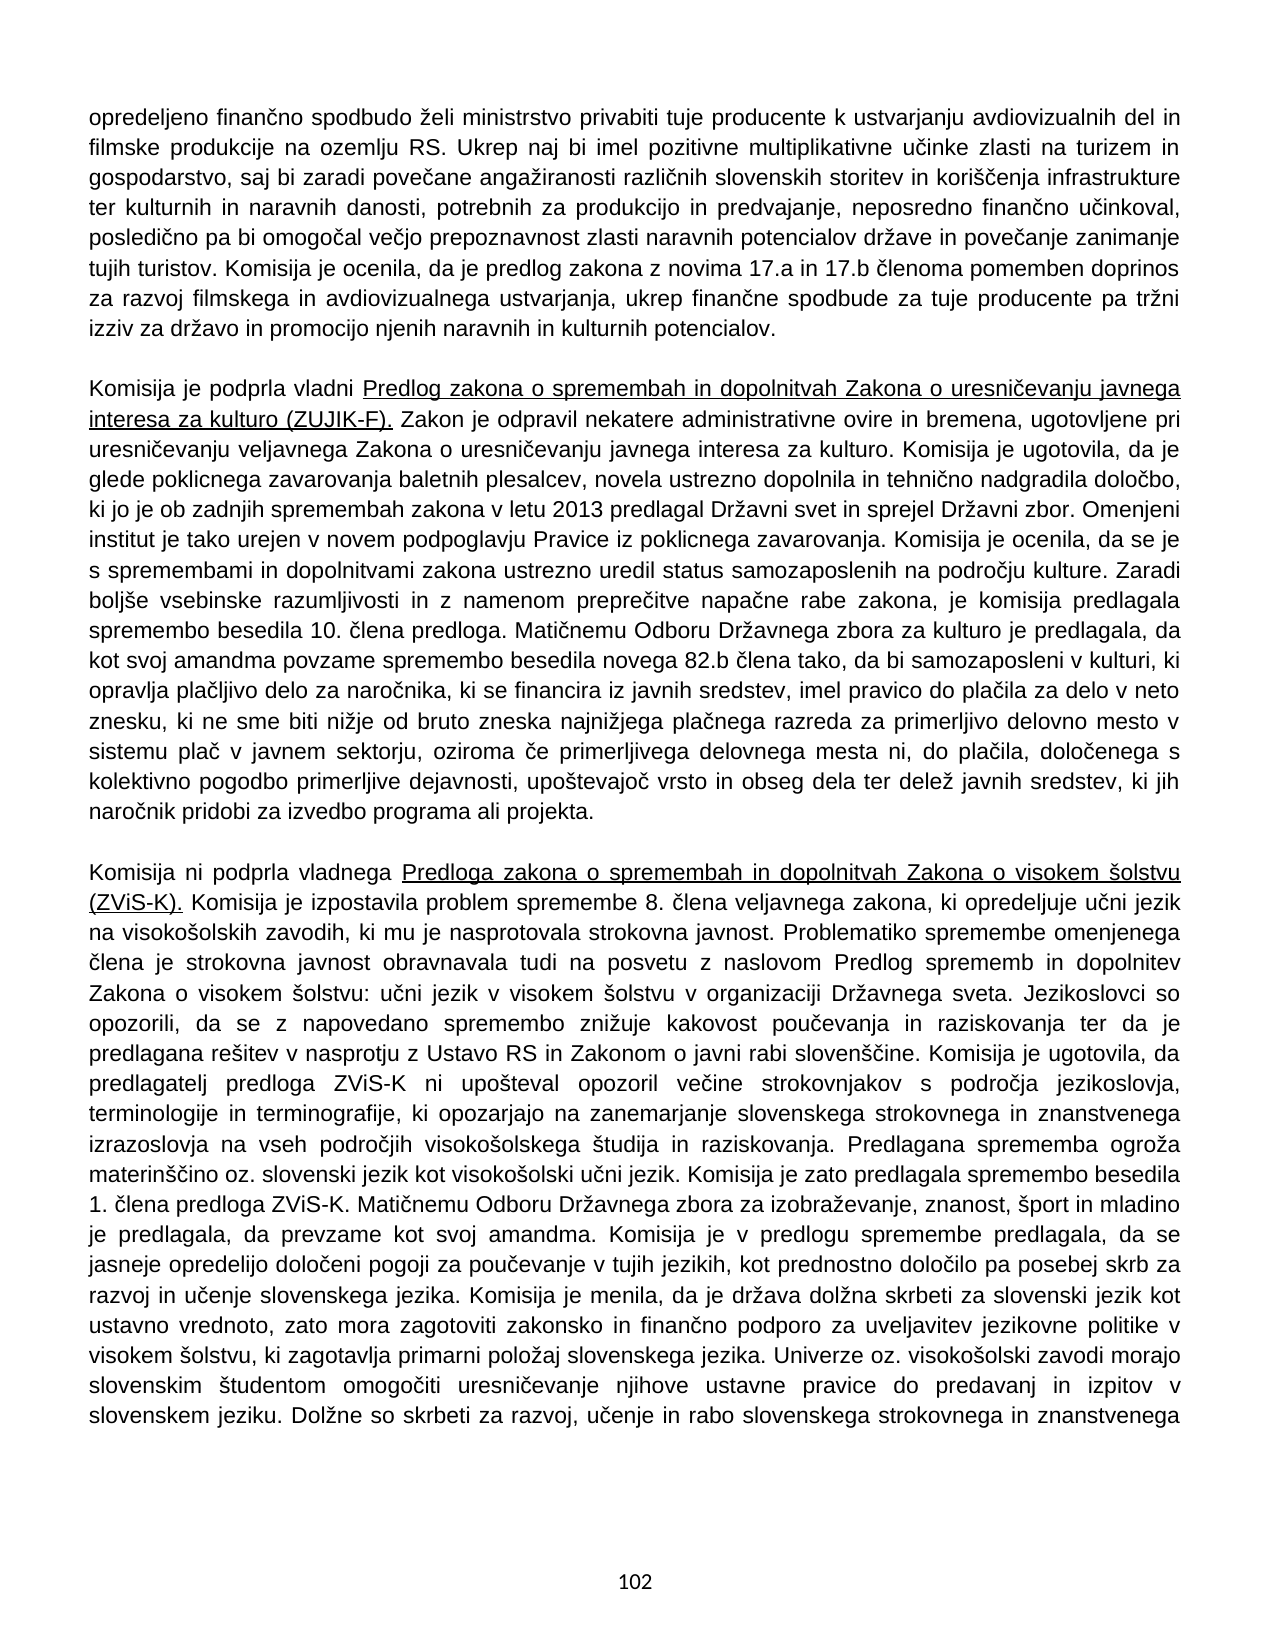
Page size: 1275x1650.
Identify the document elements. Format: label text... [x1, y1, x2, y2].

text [89, 103, 1181, 341]
text Komisija je podprla vladni Predlog zakona o spremembah in dopolnitvah Zakona o uresničevanju javnega interesa za kulturo (ZUJIK-F). Zakon je odpravil nekatere administrativne ovire in bremena, ugotovljene pri uresničevanju veljavnega Zakona o uresničevanju javnega interesa za kulturo. Komisija je ugotovila, da je glede poklicnega zavarovanja baletnih plesalcev, novela ustrezno dopolnila in tehnično nadgradila določbo, ki jo je ob zadnjih spremembah zakona v letu 2013 predlagal Državni svet in sprejel Državni zbor. Omenjeni institut je tako urejen v novem podpoglavju Pravice iz poklicnega zavarovanja. Komisija je ocenila, da se je s spremembami in dopolnitvami zakona ustrezno uredil status samozaposlenih na področju kulture. Zaradi boljše vsebinske razumljivosti in z namenom preprečitve napačne rabe zakona, je komisija predlagala spremembo besedila 10. člena predloga. Matičnemu Odboru Državnega zbora za kulturo je predlagala, da kot svoj amandma povzame spremembo besedila novega 82.b člena tako, da bi samozaposleni v kulturi, ki opravlja plačljivo delo za naročnika, ki se financira iz javnih sredstev, imel pravico do plačila za delo v neto znesku, ki ne sme biti nižje od bruto zneska najnižjega plačnega razreda za primerljivo delovno mesto v sistemu plač v javnem sektorju, oziroma če primerljivega delovnega mesta ni, do plačila, določenega s kolektivno pogodbo primerljive dejavnosti, upoštevajoč vrsto in obseg dela ter delež javnih sredstev, ki jih naročnik pridobi za izvedbo programa ali projekta. [89, 375, 1181, 824]
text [89, 859, 1181, 1429]
